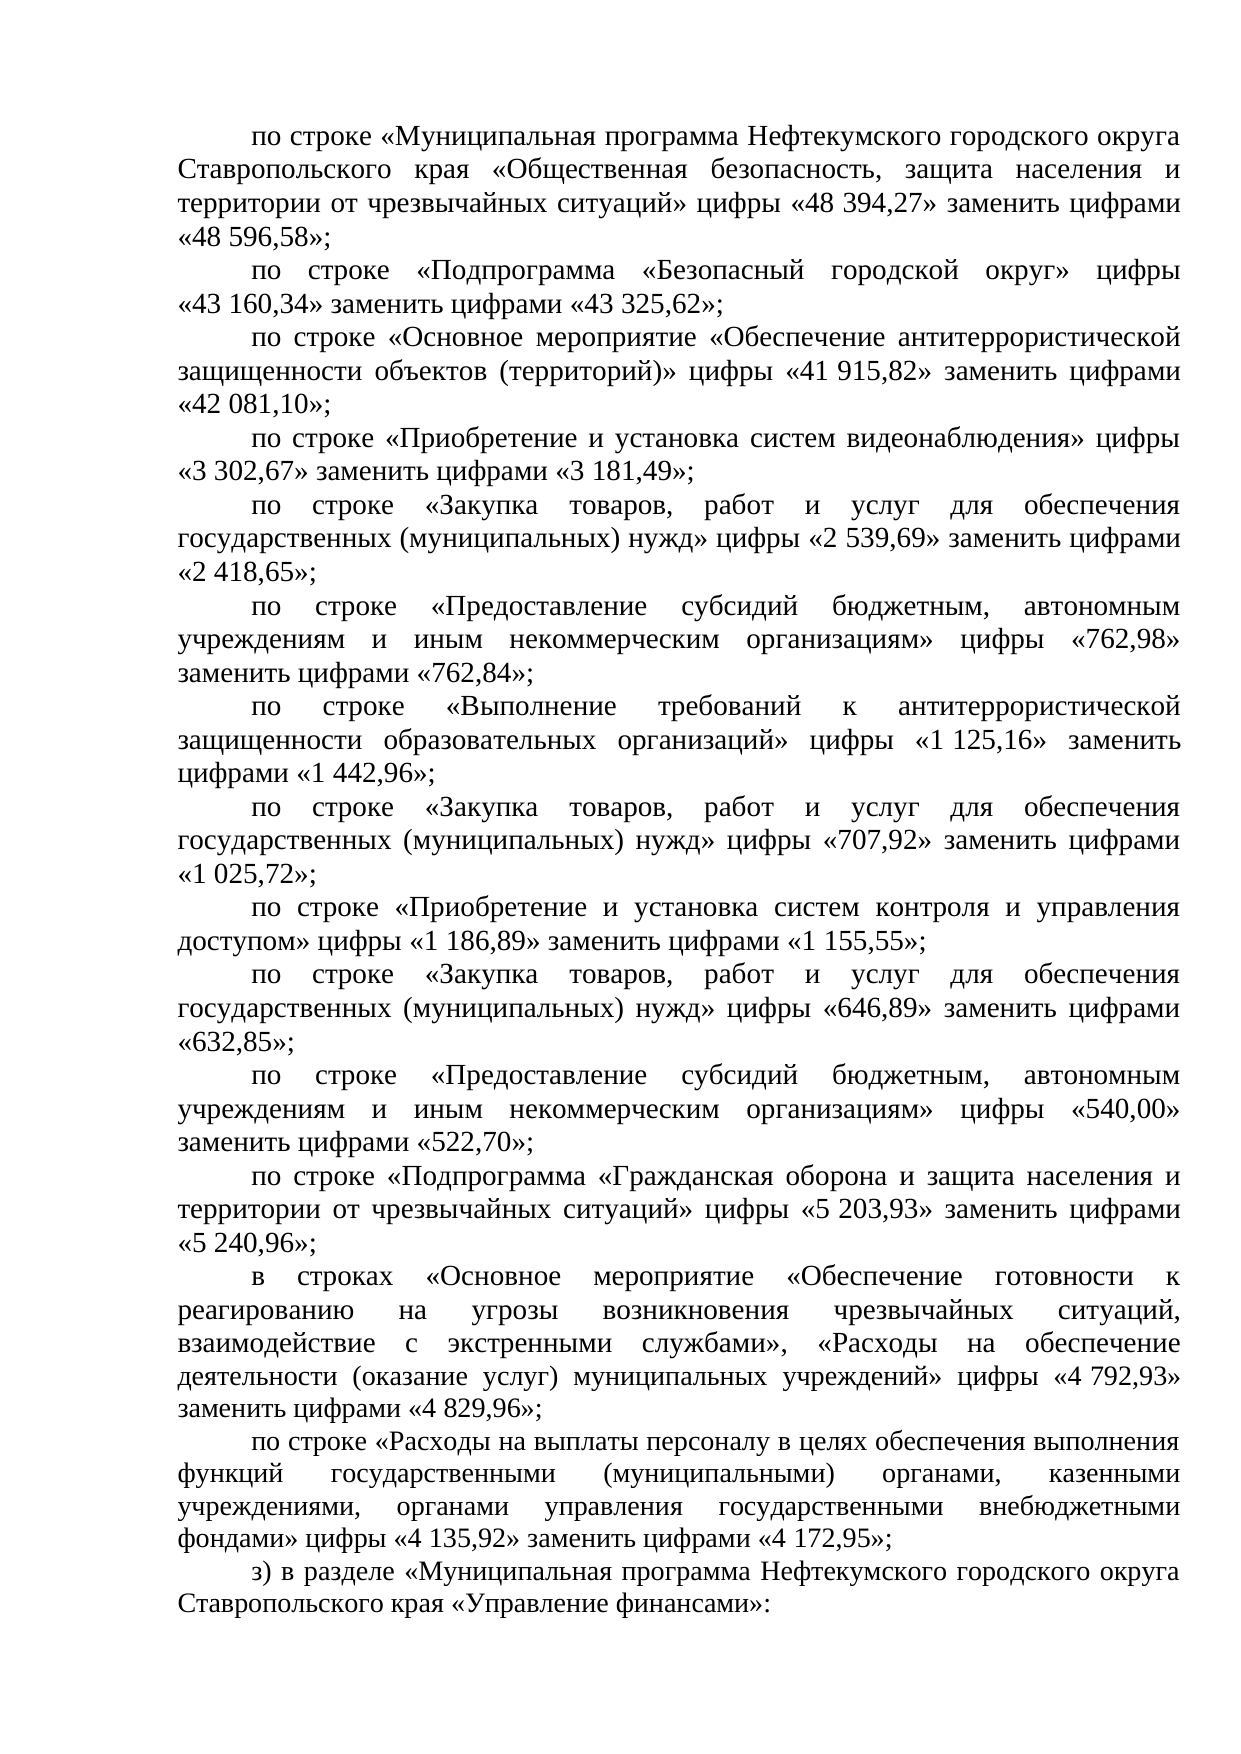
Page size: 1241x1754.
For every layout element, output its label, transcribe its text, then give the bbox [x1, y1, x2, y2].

text по строке «Основное мероприятие «Обеспечение антитеррористической защищенности объектов (территорий)» цифры «41 915,82» заменить цифрами «42 081,10»; [177, 319, 1181, 420]
text по строке «Выполнение требований к антитеррористической защищенности образовательных организаций» цифры «1 125,16» заменить цифрами «1 442,96»; [177, 688, 1181, 789]
text по строке «Предоставление субсидий бюджетным, автономным учреждениям и иным некоммерческим организациям» цифры «762,98» заменить цифрами «762,84»; [177, 588, 1181, 688]
text по строке «Закупка товаров, работ и услуг для обеспечения государственных (муниципальных) нужд» цифры «2 539,69» заменить цифрами «2 418,65»; [177, 487, 1181, 588]
text в строках «Основное мероприятие «Обеспечение готовности к реагированию на угрозы возникновения чрезвычайных ситуаций, взаимодействие с экстренными службами», «Расходы на обеспечение деятельности (оказание услуг) муниципальных учреждений» цифры «4 792,93» заменить цифрами «4 829,96»; [177, 1258, 1181, 1424]
text по строке «Закупка товаров, работ и услуг для обеспечения государственных (муниципальных) нужд» цифры «707,92» заменить цифрами «1 025,72»; [177, 789, 1181, 889]
text з) в разделе «Муниципальная программа Нефтекумского городского округа Ставропольского края «Управление финансами»: [177, 1553, 1181, 1618]
text по строке «Подпрограмма «Безопасный городской округ» цифры «43 160,34» заменить цифрами «43 325,62»; [177, 252, 1181, 319]
text по строке «Закупка товаров, работ и услуг для обеспечения государственных (муниципальных) нужд» цифры «646,89» заменить цифрами «632,85»; [177, 957, 1181, 1057]
text по строке «Приобретение и установка систем контроля и управления доступом» цифры «1 186,89» заменить цифрами «1 155,55»; [177, 889, 1181, 957]
text по строке «Подпрограмма «Гражданская оборона и защита населения и территории от чрезвычайных ситуаций» цифры «5 203,93» заменить цифрами «5 240,96»; [177, 1158, 1181, 1258]
text по строке «Расходы на выплаты персоналу в целях обеспечения выполнения функций государственными (муниципальными) органами, казенными учреждениями, органами управления государственными внебюджетными фондами» цифры «4 135,92» заменить цифрами «4 172,95»; [177, 1424, 1181, 1553]
text по строке «Муниципальная программа Нефтекумского городского округа Ставропольского края «Общественная безопасность, защита населения и территории от чрезвычайных ситуаций» цифры «48 394,27» заменить цифрами «48 596,58»; [177, 118, 1181, 252]
text по строке «Приобретение и установка систем видеонаблюдения» цифры «3 302,67» заменить цифрами «3 181,49»; [177, 420, 1181, 487]
text по строке «Предоставление субсидий бюджетным, автономным учреждениям и иным некоммерческим организациям» цифры «540,00» заменить цифрами «522,70»; [177, 1057, 1181, 1158]
